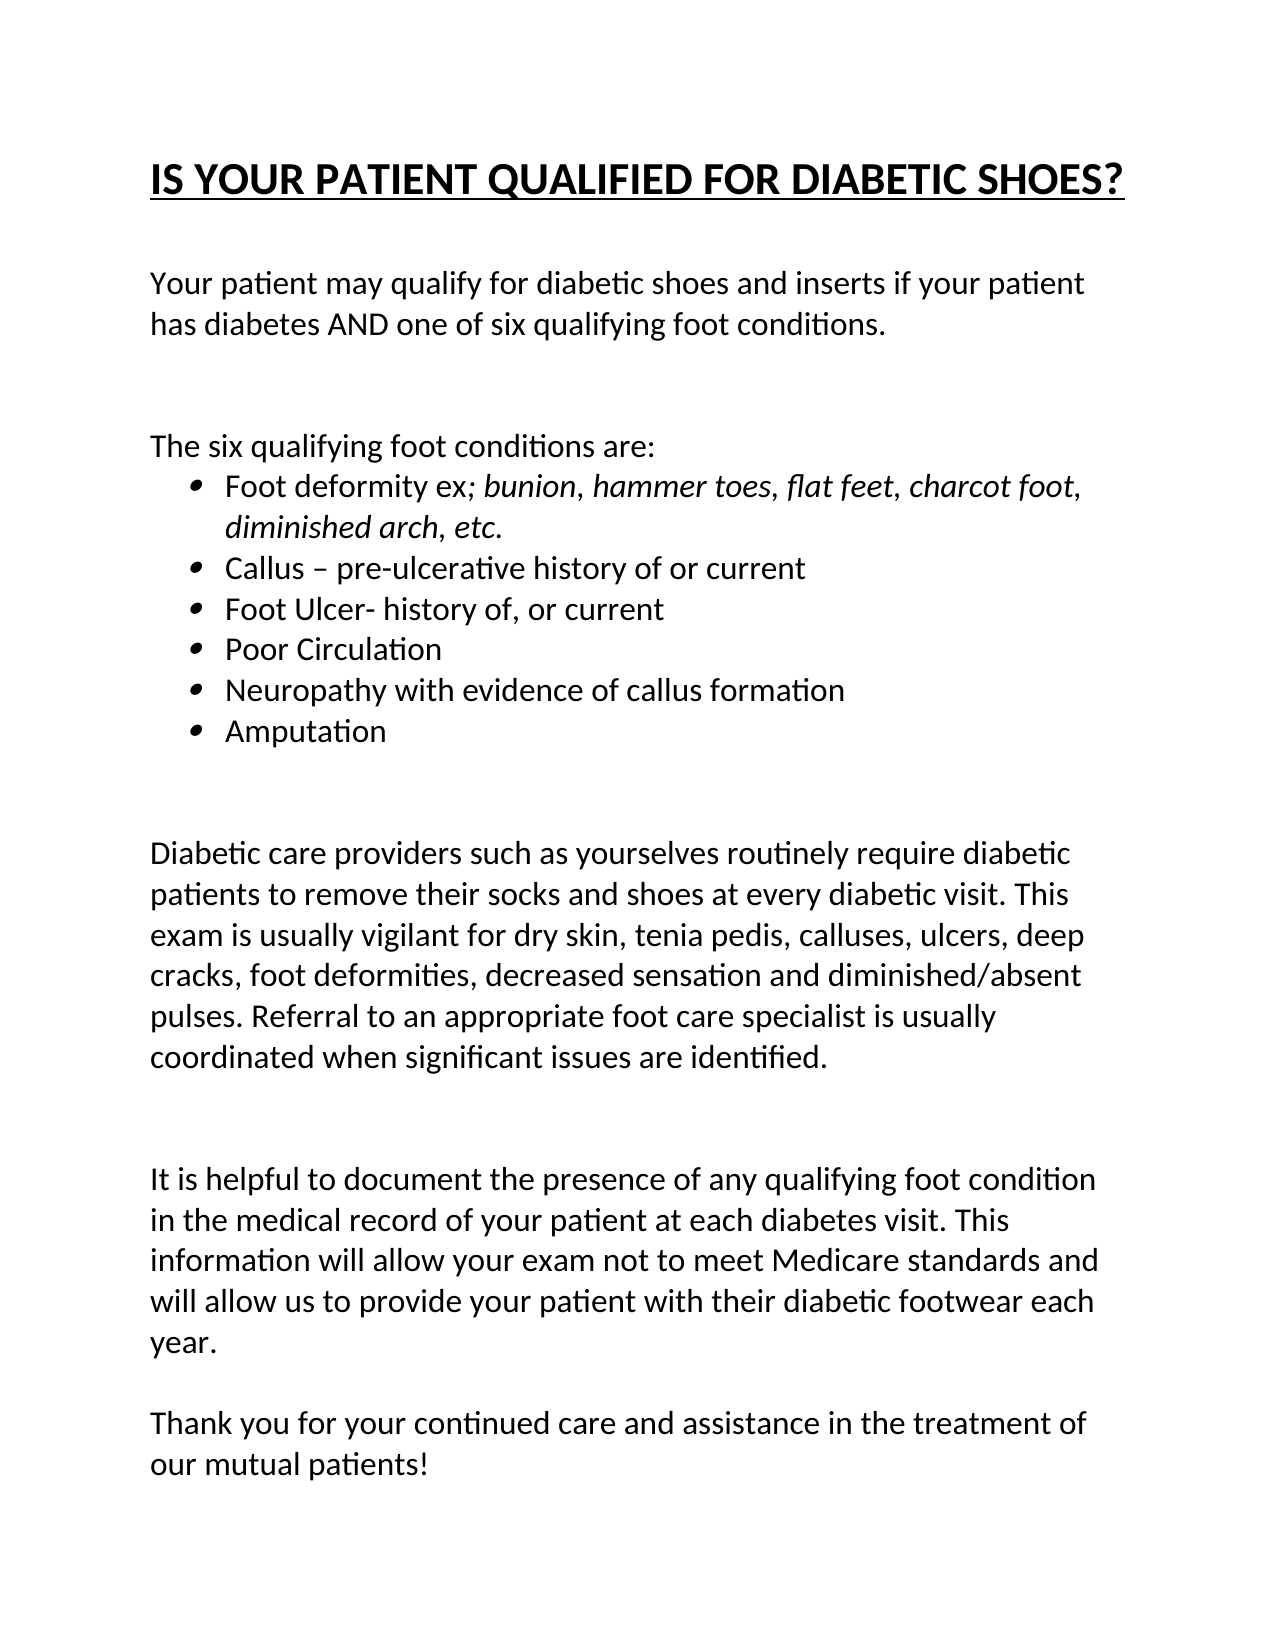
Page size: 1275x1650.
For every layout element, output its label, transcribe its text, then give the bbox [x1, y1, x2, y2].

list Amputation [187, 710, 1125, 751]
text It is helpful to document the presence of any qualifying foot condition in the medical record of your patient at each diabetes visit. This information will allow your exam not to meet Medicare standards and will allow us to provide your patient with their diabetic footwear each year. [150, 1158, 1125, 1362]
list Foot Ulcer- history of, or current [187, 588, 1125, 628]
text Thank you for your continued care and assistance in the treatment of our mutual patients! [150, 1402, 1125, 1484]
text Diabetic care providers such as yourselves routinely require diabetic patients to remove their socks and shoes at every diabetic visit. This exam is usually vigilant for dry skin, tenia pedis, calluses, ulcers, deep cracks, foot deformities, decreased sensation and diminished/absent pulses. Referral to an appropriate foot care specialist is usually coordinated when significant issues are identified. [150, 832, 1125, 1076]
list Poor Circulation [187, 628, 1125, 669]
text Your patient may qualify for diabetic shoes and inserts if your patient has diabetes AND one of six qualifying foot conditions. [150, 262, 1125, 343]
list Foot deformity ex; bunion, hammer toes, flat feet, charcot foot, diminished arch, etc. [187, 466, 1125, 547]
list Neuropathy with evidence of callus formation [187, 669, 1125, 710]
text IS YOUR PATIENT QUALIFIED FOR DIABETIC SHOES? [150, 150, 1125, 198]
text The six qualifying foot conditions are: [150, 425, 1125, 466]
list Callus – pre-ulcerative history of or current [187, 547, 1125, 588]
